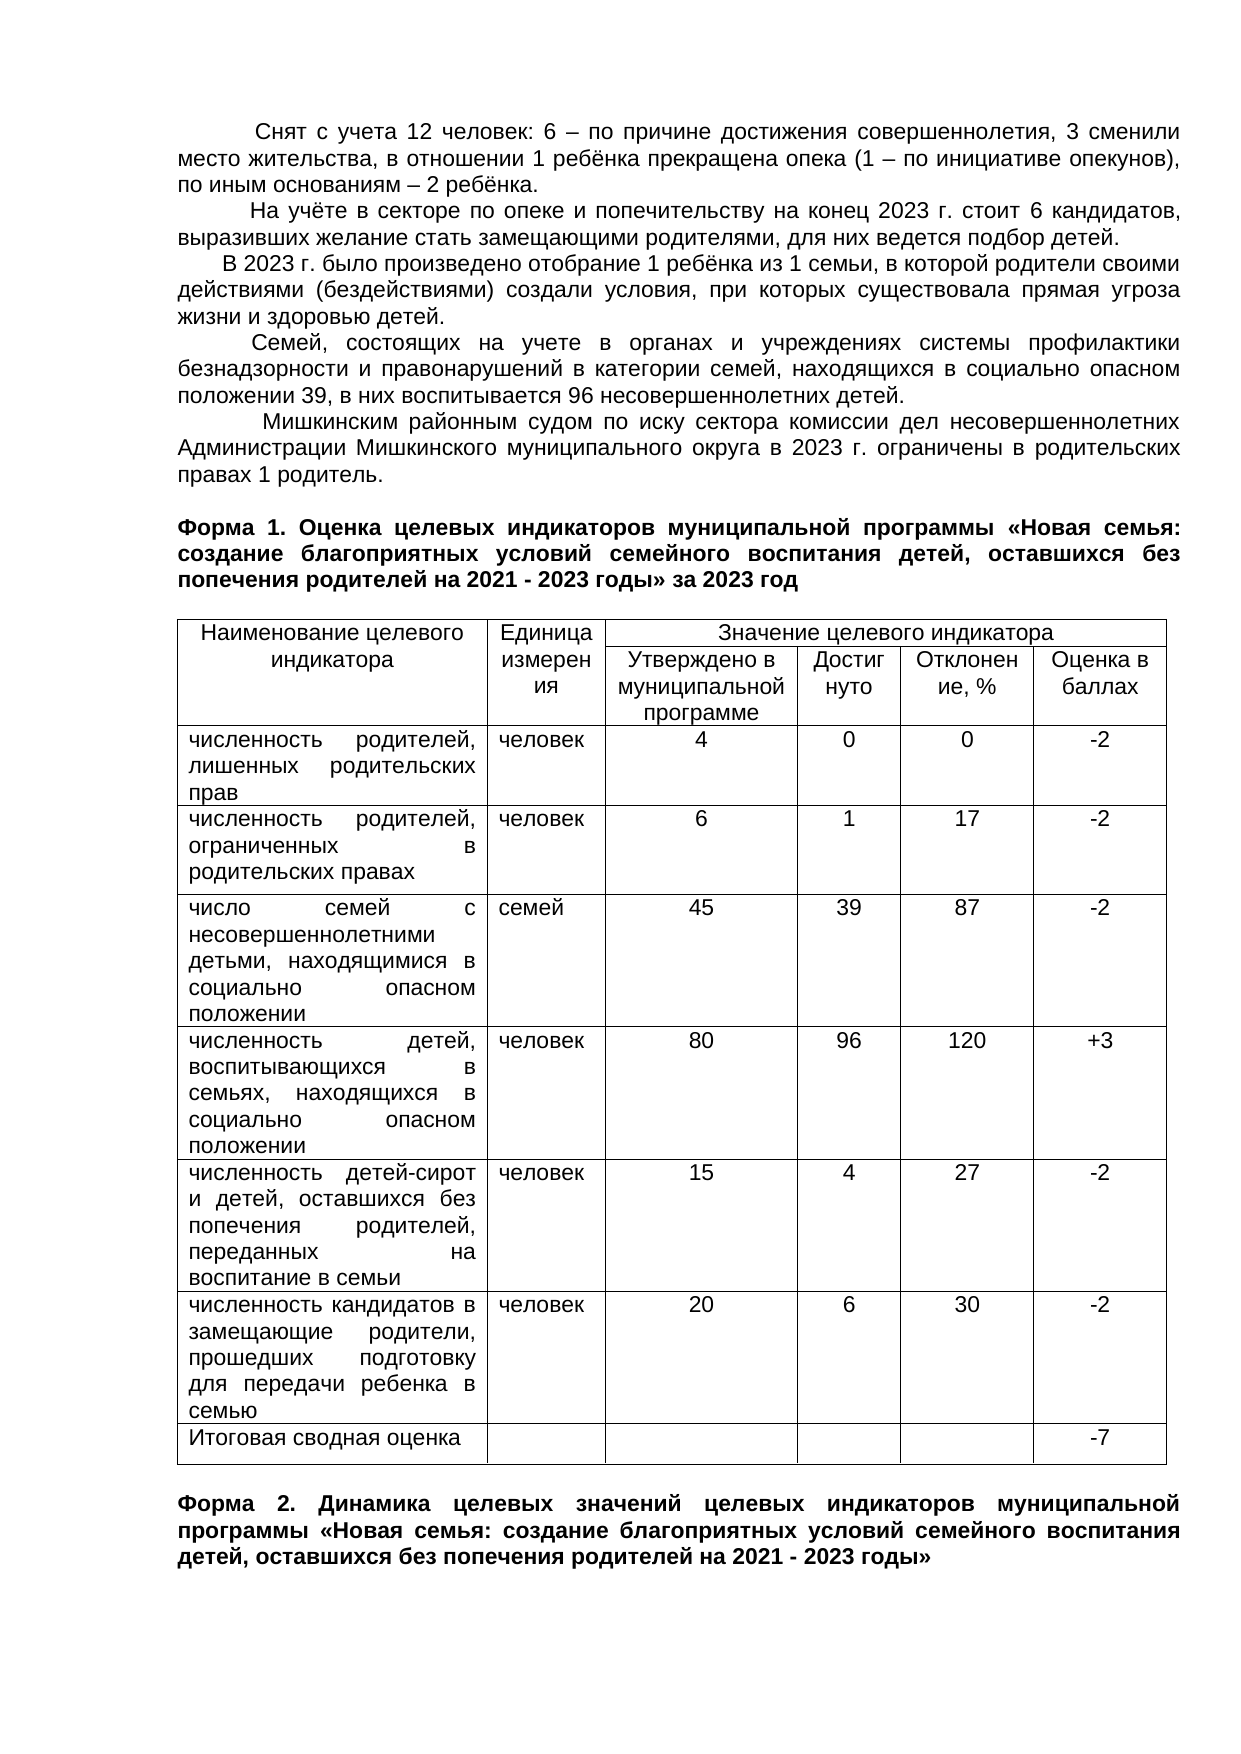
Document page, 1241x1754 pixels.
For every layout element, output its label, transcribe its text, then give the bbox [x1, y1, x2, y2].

table_cell 6 [606, 806, 797, 894]
table_cell 39 [798, 895, 900, 1026]
table_cell человек [488, 1027, 605, 1158]
table_cell Оценка в баллах [1034, 647, 1166, 725]
table_cell численность родителей, лишенных родительских прав [178, 726, 487, 805]
table_cell [606, 1424, 797, 1463]
table_cell численность родителей, ограниченных в родительских правах [178, 806, 487, 894]
table_header Единица измерения [488, 620, 605, 725]
table_cell 0 [901, 726, 1033, 805]
text Форма 1. Оценка целевых индикаторов муниципальной программы «Новая семья: создание благоприятных условий семейного воспитания детей, оставшихся без попечения родителей на 2021 - 2023 годы» за 2023 год [177, 513, 1181, 592]
table_cell Утверждено в муниципальной программе [606, 647, 797, 725]
table_cell [798, 1424, 900, 1463]
table_cell Отклонение, % [901, 647, 1033, 725]
table_cell Итоговая сводная оценка [178, 1424, 487, 1463]
table_cell число семей с несовершеннолетними детьми, находящимися в социально опасном положении [178, 895, 487, 1026]
table_cell 4 [798, 1160, 900, 1291]
table_cell 120 [901, 1027, 1033, 1158]
text Форма 2. Динамика целевых значений целевых индикаторов муниципальной программы «Новая семья: создание благоприятных условий семейного воспитания детей, оставшихся без попечения родителей на 2021 - 2023 годы» [177, 1490, 1181, 1569]
table_cell 80 [606, 1027, 797, 1158]
table_cell 0 [798, 726, 900, 805]
table_cell 27 [901, 1160, 1033, 1291]
table_cell -2 [1034, 1160, 1166, 1291]
table_cell -2 [1034, 895, 1166, 1026]
table_cell человек [488, 1292, 605, 1423]
table_header Значение целевого индикатора [606, 620, 1166, 646]
table_cell -7 [1034, 1424, 1166, 1463]
table_cell человек [488, 726, 605, 805]
table_cell 45 [606, 895, 797, 1026]
table_cell [901, 1424, 1033, 1463]
table_cell численность детей-сирот и детей, оставшихся без попечения родителей, переданных на воспитание в семьи [178, 1160, 487, 1291]
text На учёте в секторе по опеке и попечительству на конец 2023 г. стоит 6 кандидатов, выразивших желание стать замещающими родителями, для них ведется подбор детей. [177, 197, 1181, 250]
table_cell 6 [798, 1292, 900, 1423]
table_header Наименование целевого индикатора [178, 620, 487, 725]
table_cell 17 [901, 806, 1033, 894]
table_cell -2 [1034, 806, 1166, 894]
table_cell -2 [1034, 726, 1166, 805]
table_cell [488, 1424, 605, 1463]
table_cell семей [488, 895, 605, 1026]
text В 2023 г. было произведено отобрание 1 ребёнка из 1 семьи, в которой родители своими действиями (бездействиями) создали условия, при которых существовала прямая угроза жизни и здоровью детей. [177, 250, 1181, 329]
table_cell человек [488, 806, 605, 894]
table_cell 15 [606, 1160, 797, 1291]
text Мишкинским районным судом по иску сектора комиссии дел несовершеннолетних Администрации Мишкинского муниципального округа в 2023 г. ограничены в родительских правах 1 родитель. [177, 408, 1181, 487]
table_cell 87 [901, 895, 1033, 1026]
text Снят с учета 12 человек: 6 – по причине достижения совершеннолетия, 3 сменили место жительства, в отношении 1 ребёнка прекращена опека (1 – по инициативе опекунов), по иным основаниям – 2 ребёнка. [177, 118, 1181, 197]
table_cell Достигнуто [798, 647, 900, 725]
table_cell 96 [798, 1027, 900, 1158]
table_cell 20 [606, 1292, 797, 1423]
table_cell 4 [606, 726, 797, 805]
table_cell человек [488, 1160, 605, 1291]
table_cell -2 [1034, 1292, 1166, 1423]
table_cell численность детей, воспитывающихся в семьях, находящихся в социально опасном положении [178, 1027, 487, 1158]
text Семей, состоящих на учете в органах и учреждениях системы профилактики безнадзорности и правонарушений в категории семей, находящихся в социально опасном положении 39, в них воспитывается 96 несовершеннолетних детей. [177, 329, 1181, 408]
table_cell +3 [1034, 1027, 1166, 1158]
table_cell 30 [901, 1292, 1033, 1423]
table_cell численность кандидатов в замещающие родители, прошедших подготовку для передачи ребенка в семью [178, 1292, 487, 1423]
table_cell 1 [798, 806, 900, 894]
